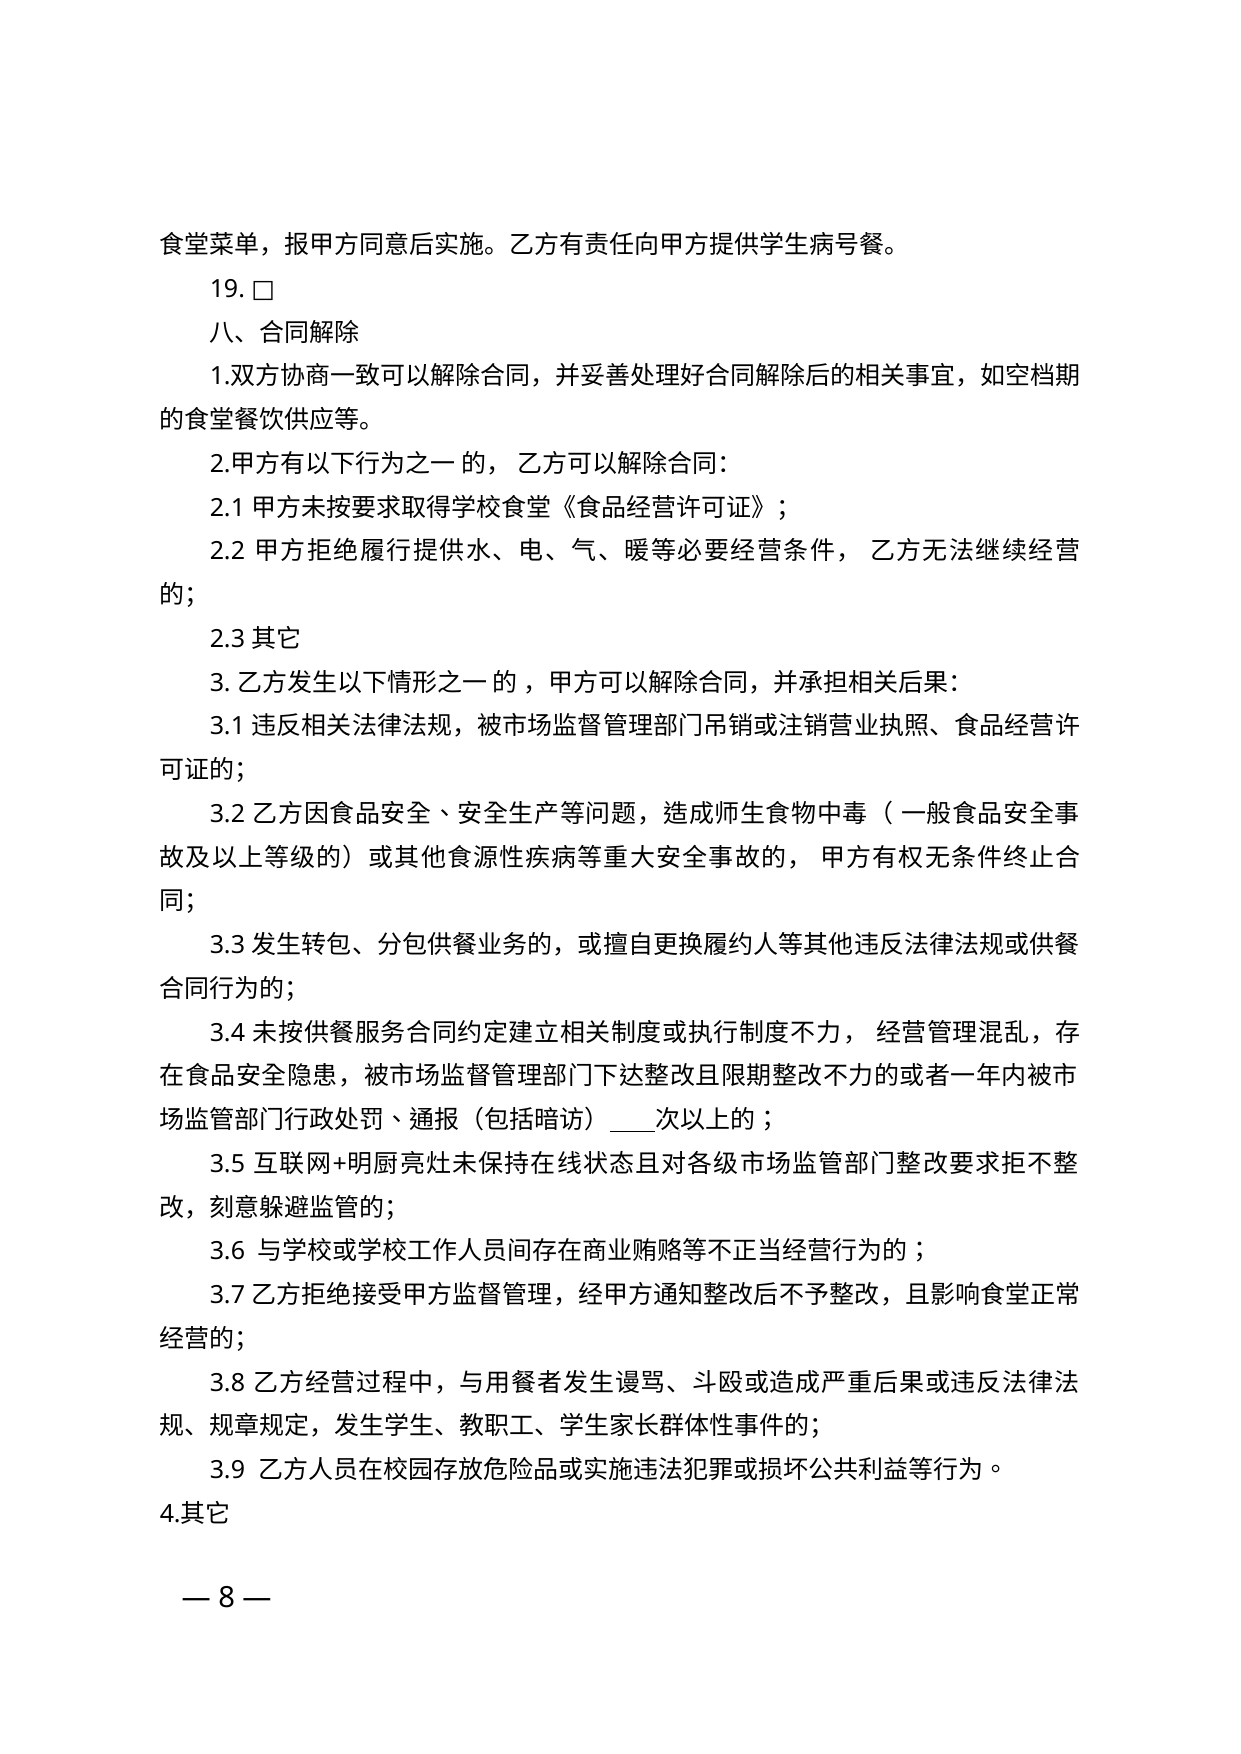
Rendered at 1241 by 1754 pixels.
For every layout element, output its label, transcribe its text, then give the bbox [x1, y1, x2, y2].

text 2.1 甲方未按要求取得学校食堂《食品经营许可证》； [159, 481, 1081, 525]
text 3.3 发生转包、分包供餐业务的，或擅自更换履约人等其他违反法律法规或供餐合同行为的； [159, 918, 1081, 1006]
text 2.3 其它 [159, 612, 1081, 656]
text 3.7 乙方拒绝接受甲方监督管理，经甲方通知整改后不予整改，且影响食堂正常经营的； [159, 1268, 1081, 1356]
text 3.4 未按供餐服务合同约定建立相关制度或执行制度不力， 经营管理混乱，存在食品安全隐患，被市场监督管理部门下达整改且限期整改不力的或者一年内被市场监管部门行政处罚、通报（包括暗访） 次以上的； [159, 1006, 1081, 1137]
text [159, 218, 1081, 262]
text 2.2 甲方拒绝履行提供水、电、气、暖等必要经营条件， 乙方无法继续经营的； [159, 525, 1081, 612]
text 3.8 乙方经营过程中，与用餐者发生谩骂、斗殴或造成严重后果或违反法律法规、规章规定，发生学生、教职工、学生家长群体性事件的； [159, 1356, 1081, 1443]
text 3.5 互联网+明厨亮灶未保持在线状态且对各级市场监管部门整改要求拒不整改，刻意躲避监管的； [159, 1137, 1081, 1225]
text 八、合同解除 [159, 306, 1081, 350]
text 3.2 乙方因食品安全、安全生产等问题，造成师生食物中毒（ 一般食品安全事故及以上等级的）或其他食源性疾病等重大安全事故的， 甲方有权无条件终止合同； [159, 787, 1081, 918]
text 2.甲方有以下行为之一 的， 乙方可以解除合同： [159, 437, 1081, 481]
text 3.9 乙方人员在校园存放危险品或实施违法犯罪或损坏公共利益等行为。 [159, 1443, 1081, 1487]
text 3.1 违反相关法律法规，被市场监督管理部门吊销或注销营业执照、食品经营许可证的； [159, 700, 1081, 787]
text 1.双方协商一致可以解除合同，并妥善处理好合同解除后的相关事宜，如空档期的食堂餐饮供应等。 [159, 350, 1081, 437]
text 3.6 与学校或学校工作人员间存在商业贿赂等不正当经营行为的； [159, 1225, 1081, 1268]
text 19. □ [159, 262, 1081, 306]
list 4.其它 [159, 1487, 1081, 1531]
text 3. 乙方发生以下情形之一 的 ，甲方可以解除合同，并承担相关后果： [159, 656, 1081, 700]
